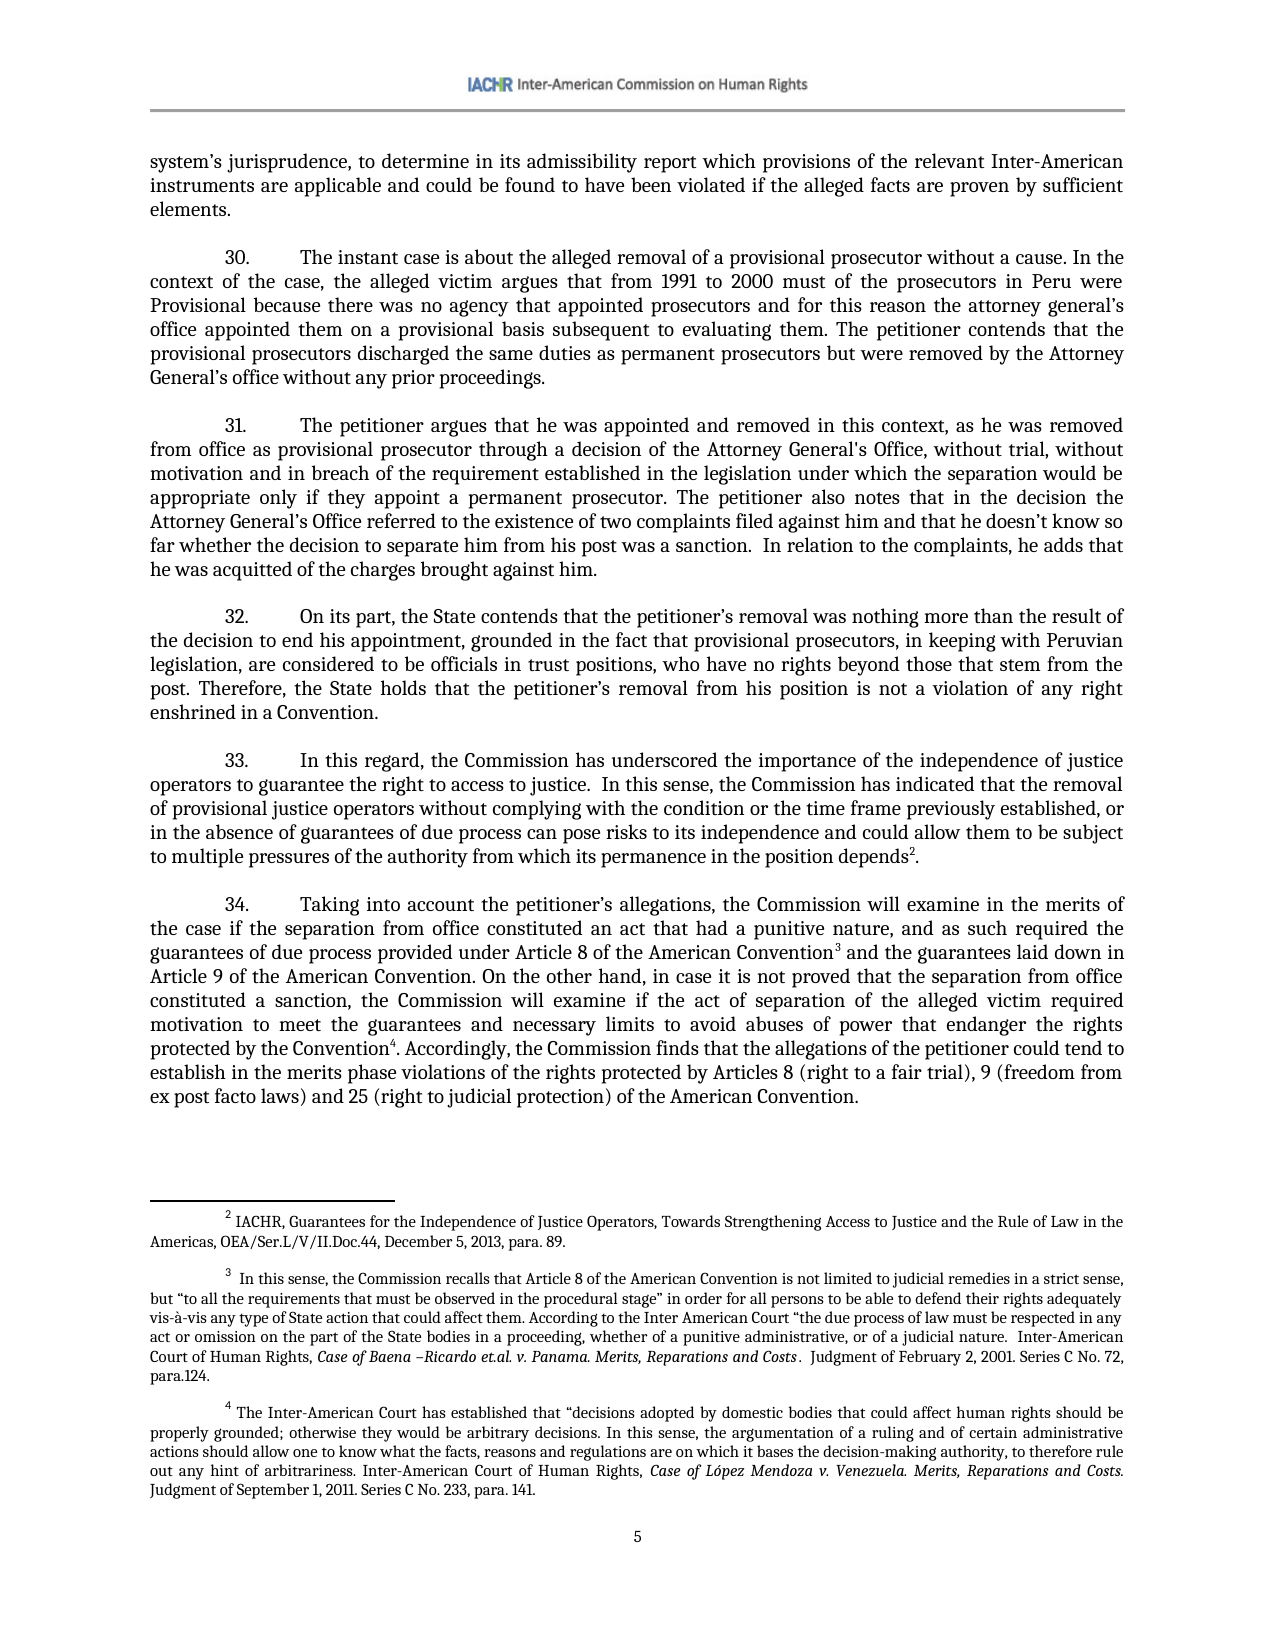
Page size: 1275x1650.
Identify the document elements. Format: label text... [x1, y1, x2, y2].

list In this regard, the Commission has underscored the importance of the independence of justice operators to guarantee the right to access to justice. In this sense, the Commission has indicated that the removal of provisional justice operators without complying with the condition or the time frame previously established, or in the absence of guarantees of due process can pose risks to its independence and could allow them to be subject to multiple pressures of the authority from which its permanence in the position depends. [150, 749, 1125, 869]
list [150, 150, 1125, 222]
list The instant case is about the alleged removal of a provisional prosecutor without a cause. In the context of the case, the alleged victim argues that from 1991 to 2000 must of the prosecutors in Peru were Provisional because there was no agency that appointed prosecutors and for this reason the attorney general’s office appointed them on a provisional basis subsequent to evaluating them. The petitioner contends that the provisional prosecutors discharged the same duties as permanent prosecutors but were removed by the Attorney General’s office without any prior proceedings. [150, 246, 1125, 389]
list Taking into account the petitioner’s allegations, the Commission will examine in the merits of the case if the separation from office constituted an act that had a punitive nature, and as such required the guarantees of due process provided under Article 8 of the American Convention and the guarantees laid down in Article 9 of the American Convention. On the other hand, in case it is not proved that the separation from office constituted a sanction, the Commission will examine if the act of separation of the alleged victim required motivation to meet the guarantees and necessary limits to avoid abuses of power that endanger the rights protected by the Convention. Accordingly, the Commission finds that the allegations of the petitioner could tend to establish in the merits phase violations of the rights protected by Articles 8 (right to a fair trial), 9 (freedom from ex post facto laws) and 25 (right to judicial protection) of the American Convention. [150, 893, 1125, 1108]
list On its part, the State contends that the petitioner’s removal was nothing more than the result of the decision to end his appointment, grounded in the fact that provisional prosecutors, in keeping with Peruvian legislation, are considered to be officials in trust positions, who have no rights beyond those that stem from the post. Therefore, the State holds that the petitioner’s removal from his position is not a violation of any right enshrined in a Convention. [150, 605, 1125, 725]
picture [456, 74, 819, 94]
list The petitioner argues that he was appointed and removed in this context, as he was removed from office as provisional prosecutor through a decision of the Attorney General's Office, without trial, without motivation and in breach of the requirement established in the legislation under which the separation would be appropriate only if they appoint a permanent prosecutor. The petitioner also notes that in the decision the Attorney General’s Office referred to the existence of two complaints filed against him and that he doesn’t know so far whether the decision to separate him from his post was a sanction. In relation to the complaints, he adds that he was acquitted of the charges brought against him. [150, 413, 1125, 581]
